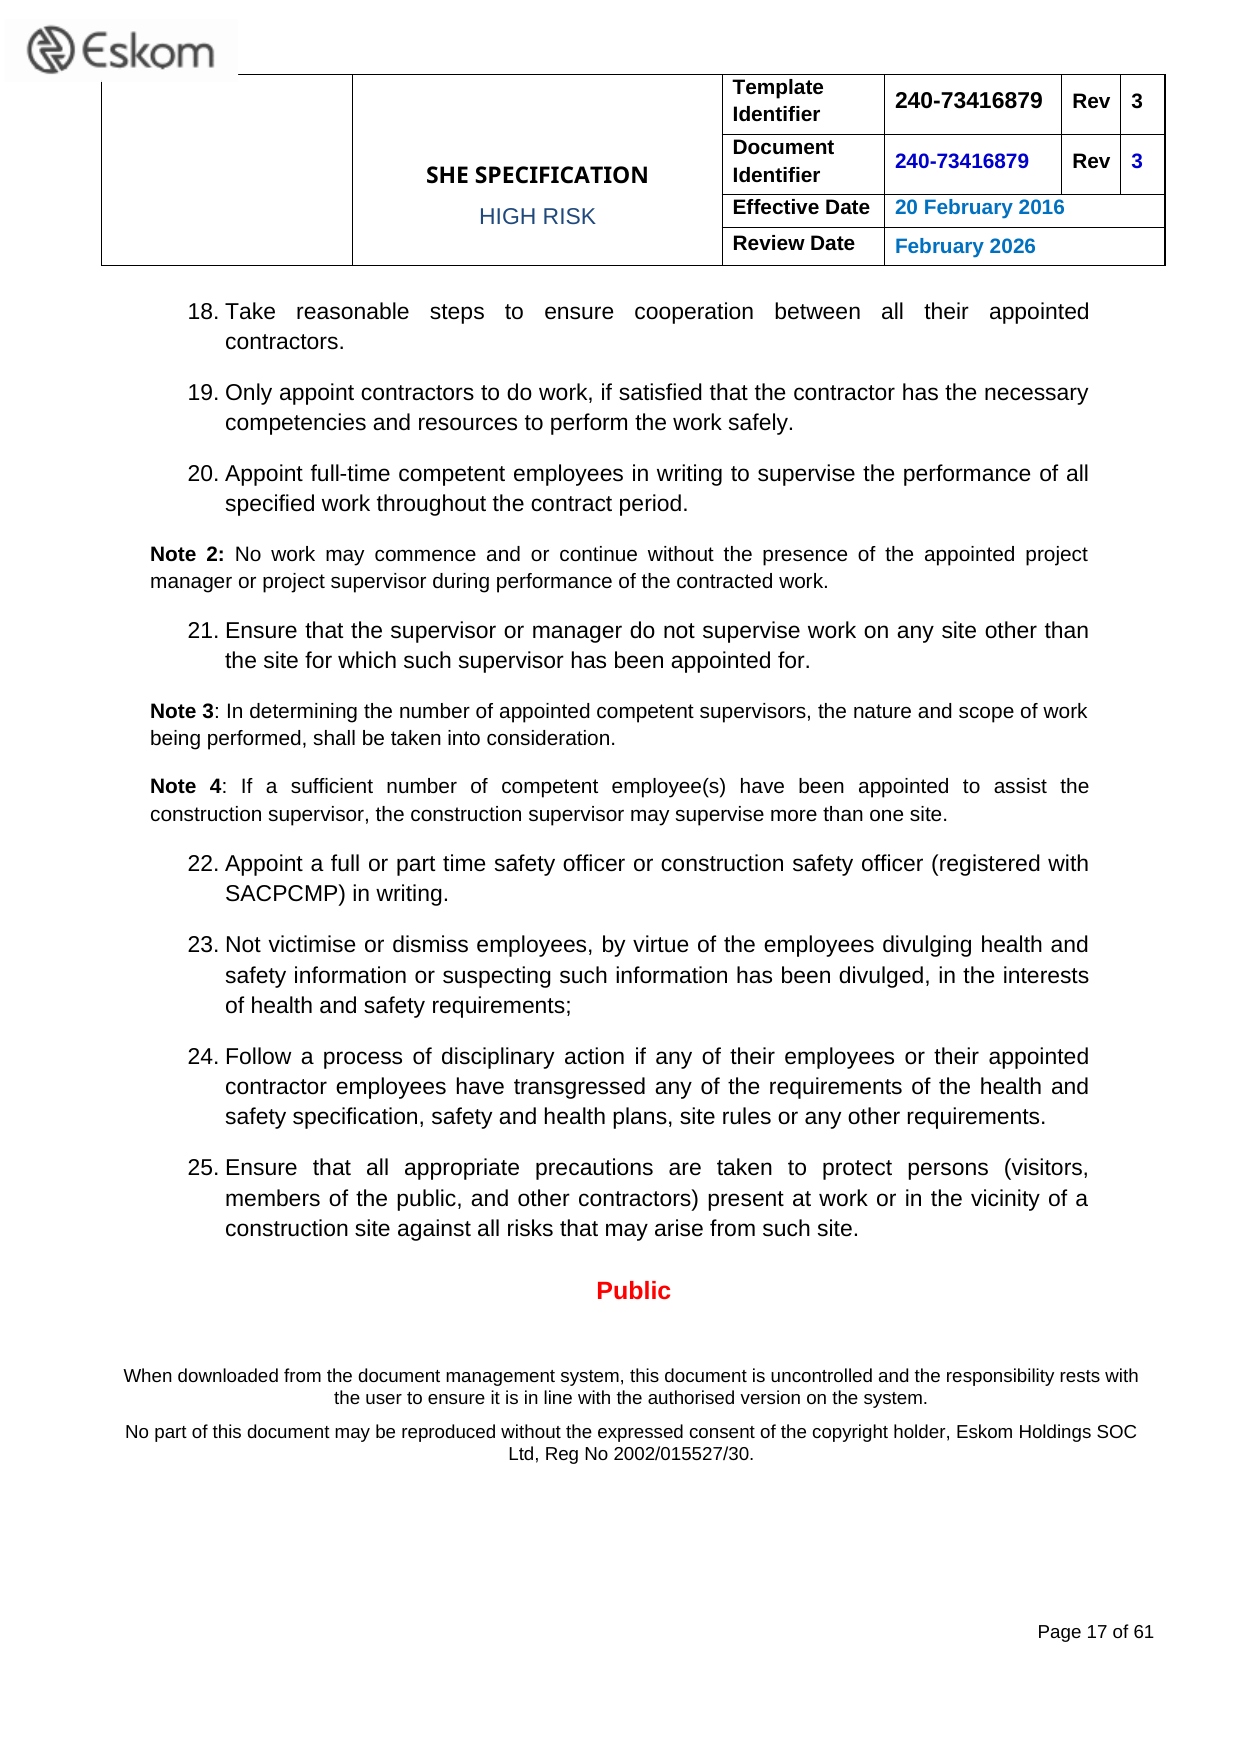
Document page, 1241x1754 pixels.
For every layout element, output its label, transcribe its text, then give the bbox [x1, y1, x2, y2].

list Appoint a full or part time safety officer or construction safety officer (registered with SACPCMP) in writing. [187, 850, 1090, 907]
list Ensure that all appropriate precautions are taken to protect persons (visitors, members of the public, and other contractors) present at work or in the vicinity of a construction site against all risks that may arise from such site. [187, 1154, 1090, 1241]
list Ensure that the supervisor or manager do not supervise work on any site other than the site for which such supervisor has been appointed for. [187, 617, 1090, 674]
text Note 2: No work may commence and or continue without the presence of the appointed project manager or project supervisor during performance of the contracted work. [150, 541, 1090, 593]
list Not victimise or dismiss employees, by virtue of the employees divulging health and safety information or suspecting such information has been divulged, in the interests of health and safety requirements; [187, 931, 1090, 1018]
text Note 4: If a sufficient number of competent employee(s) have been appointed to assist the construction supervisor, the construction supervisor may supervise more than one site. [150, 774, 1090, 826]
list Take reasonable steps to ensure cooperation between all their appointed contractors. [187, 298, 1090, 354]
list Appoint full-time competent employees in writing to supervise the performance of all specified work throughout the contract period. [187, 460, 1090, 517]
text Note 3: In determining the number of appointed competent supervisors, the nature and scope of work being performed, shall be taken into consideration. [150, 698, 1090, 750]
list Only appoint contractors to do work, if satisfied that the contractor has the necessary competencies and resources to perform the work safely. [187, 379, 1090, 435]
list Follow a process of disciplinary action if any of their employees or their appointed contractor employees have transgressed any of the requirements of the health and safety specification, safety and health plans, site rules or any other requirements. [187, 1043, 1090, 1129]
